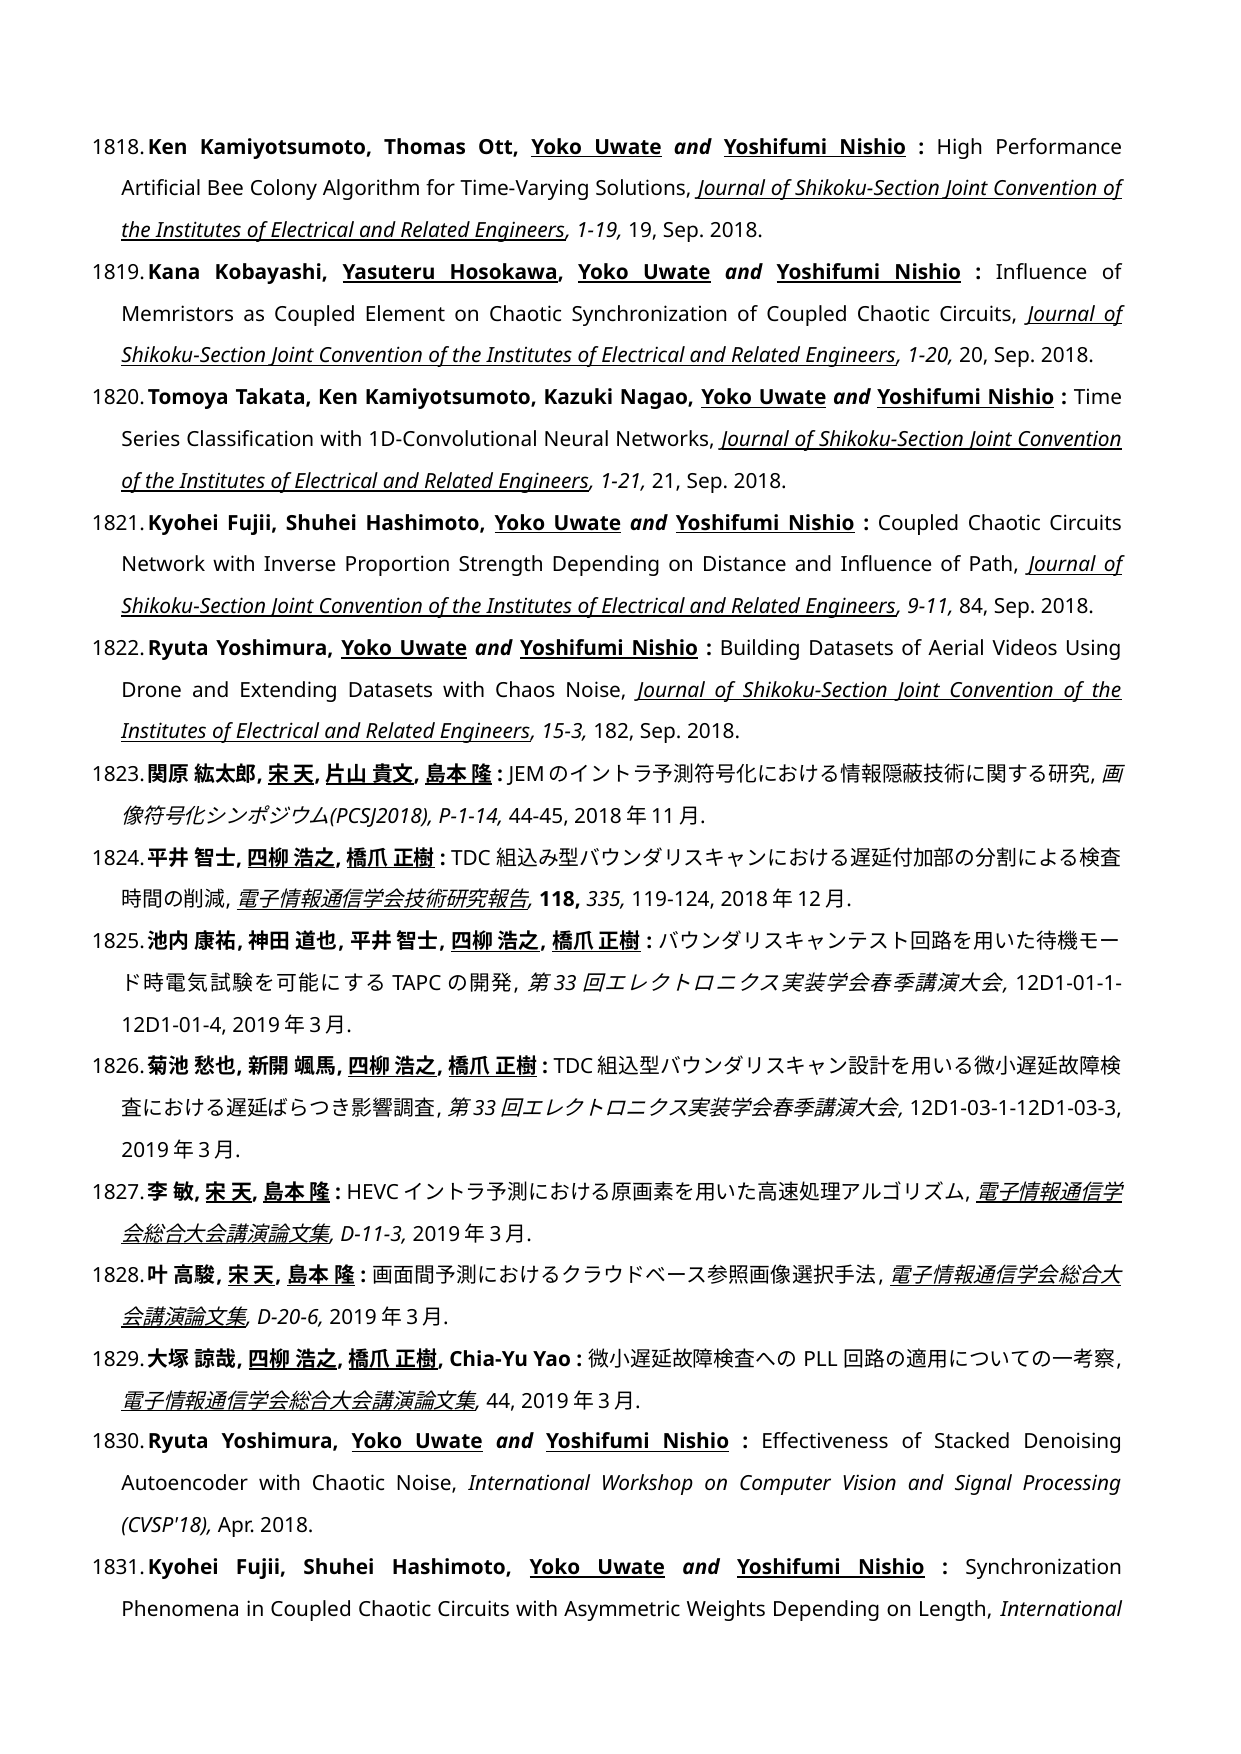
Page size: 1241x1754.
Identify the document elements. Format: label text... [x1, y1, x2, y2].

list 叶 高駿, 宋 天, 島本 隆 : 画面間予測におけるクラウドベース参照画像選択手法, 電子情報通信学会総合大会講演論文集, D-20-6, 2019年3月. [92, 1253, 1122, 1336]
list 関原 紘太郎, 宋 天, 片山 貴文, 島本 隆 : JEMのイントラ予測符号化における情報隠蔽技術に関する研究, 画像符号化シンポジウム(PCSJ2018), P-1-14, 44-45, 2018年11月. [92, 752, 1122, 835]
list 李 敏, 宋 天, 島本 隆 : HEVCイントラ予測における原画素を用いた高速処理アルゴリズム, 電子情報通信学会総合大会講演論文集, D-11-3, 2019年3月. [92, 1169, 1122, 1253]
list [92, 1545, 1122, 1629]
list 平井 智士, 四柳 浩之, 橋爪 正樹 : TDC 組込み型バウンダリスキャンにおける遅延付加部の分割による検査時間の削減, 電子情報通信学会技術研究報告, 118, 335, 119-124, 2018年12月. [92, 835, 1122, 919]
list 池内 康祐, 神田 道也, 平井 智士, 四柳 浩之, 橋爪 正樹 : バウンダリスキャンテスト回路を用いた待機モード時電気試験を可能にするTAPCの開発, 第33回エレクトロニクス実装学会春季講演大会, 12D1-01-1-12D1-01-4, 2019年3月. [92, 919, 1122, 1044]
list Ryuta Yoshimura, Yoko Uwate and Yoshifumi Nishio : Building Datasets of Aerial Videos Using Drone and Extending Datasets with Chaos Noise, Journal of Shikoku-Section Joint Convention of the Institutes of Electrical and Related Engineers, 15-3, 182, Sep. 2018. [92, 626, 1122, 752]
list Kyohei Fujii, Shuhei Hashimoto, Yoko Uwate and Yoshifumi Nishio : Coupled Chaotic Circuits Network with Inverse Proportion Strength Depending on Distance and Influence of Path, Journal of Shikoku-Section Joint Convention of the Institutes of Electrical and Related Engineers, 9-11, 84, Sep. 2018. [92, 501, 1122, 626]
list Ryuta Yoshimura, Yoko Uwate and Yoshifumi Nishio : Effectiveness of Stacked Denoising Autoencoder with Chaotic Noise, International Workshop on Computer Vision and Signal Processing (CVSP'18), Apr. 2018. [92, 1420, 1122, 1545]
list Tomoya Takata, Ken Kamiyotsumoto, Kazuki Nagao, Yoko Uwate and Yoshifumi Nishio : Time Series Classification with 1D-Convolutional Neural Networks, Journal of Shikoku-Section Joint Convention of the Institutes of Electrical and Related Engineers, 1-21, 21, Sep. 2018. [92, 376, 1122, 501]
list 菊池 愁也, 新開 颯馬, 四柳 浩之, 橋爪 正樹 : TDC組込型バウンダリスキャン設計を用いる微小遅延故障検査における遅延ばらつき影響調査, 第33回エレクトロニクス実装学会春季講演大会, 12D1-03-1-12D1-03-3, 2019年3月. [92, 1044, 1122, 1169]
list 大塚 諒哉, 四柳 浩之, 橋爪 正樹, Chia-Yu Yao : 微小遅延故障検査への PLL 回路の適用についての一考察, 電子情報通信学会総合大会講演論文集, 44, 2019年3月. [92, 1336, 1122, 1420]
list Kana Kobayashi, Yasuteru Hosokawa, Yoko Uwate and Yoshifumi Nishio : Influence of Memristors as Coupled Element on Chaotic Synchronization of Coupled Chaotic Circuits, Journal of Shikoku-Section Joint Convention of the Institutes of Electrical and Related Engineers, 1-20, 20, Sep. 2018. [92, 250, 1122, 376]
list Ken Kamiyotsumoto, Thomas Ott, Yoko Uwate and Yoshifumi Nishio : High Performance Artificial Bee Colony Algorithm for Time-Varying Solutions, Journal of Shikoku-Section Joint Convention of the Institutes of Electrical and Related Engineers, 1-19, 19, Sep. 2018. [92, 125, 1122, 250]
